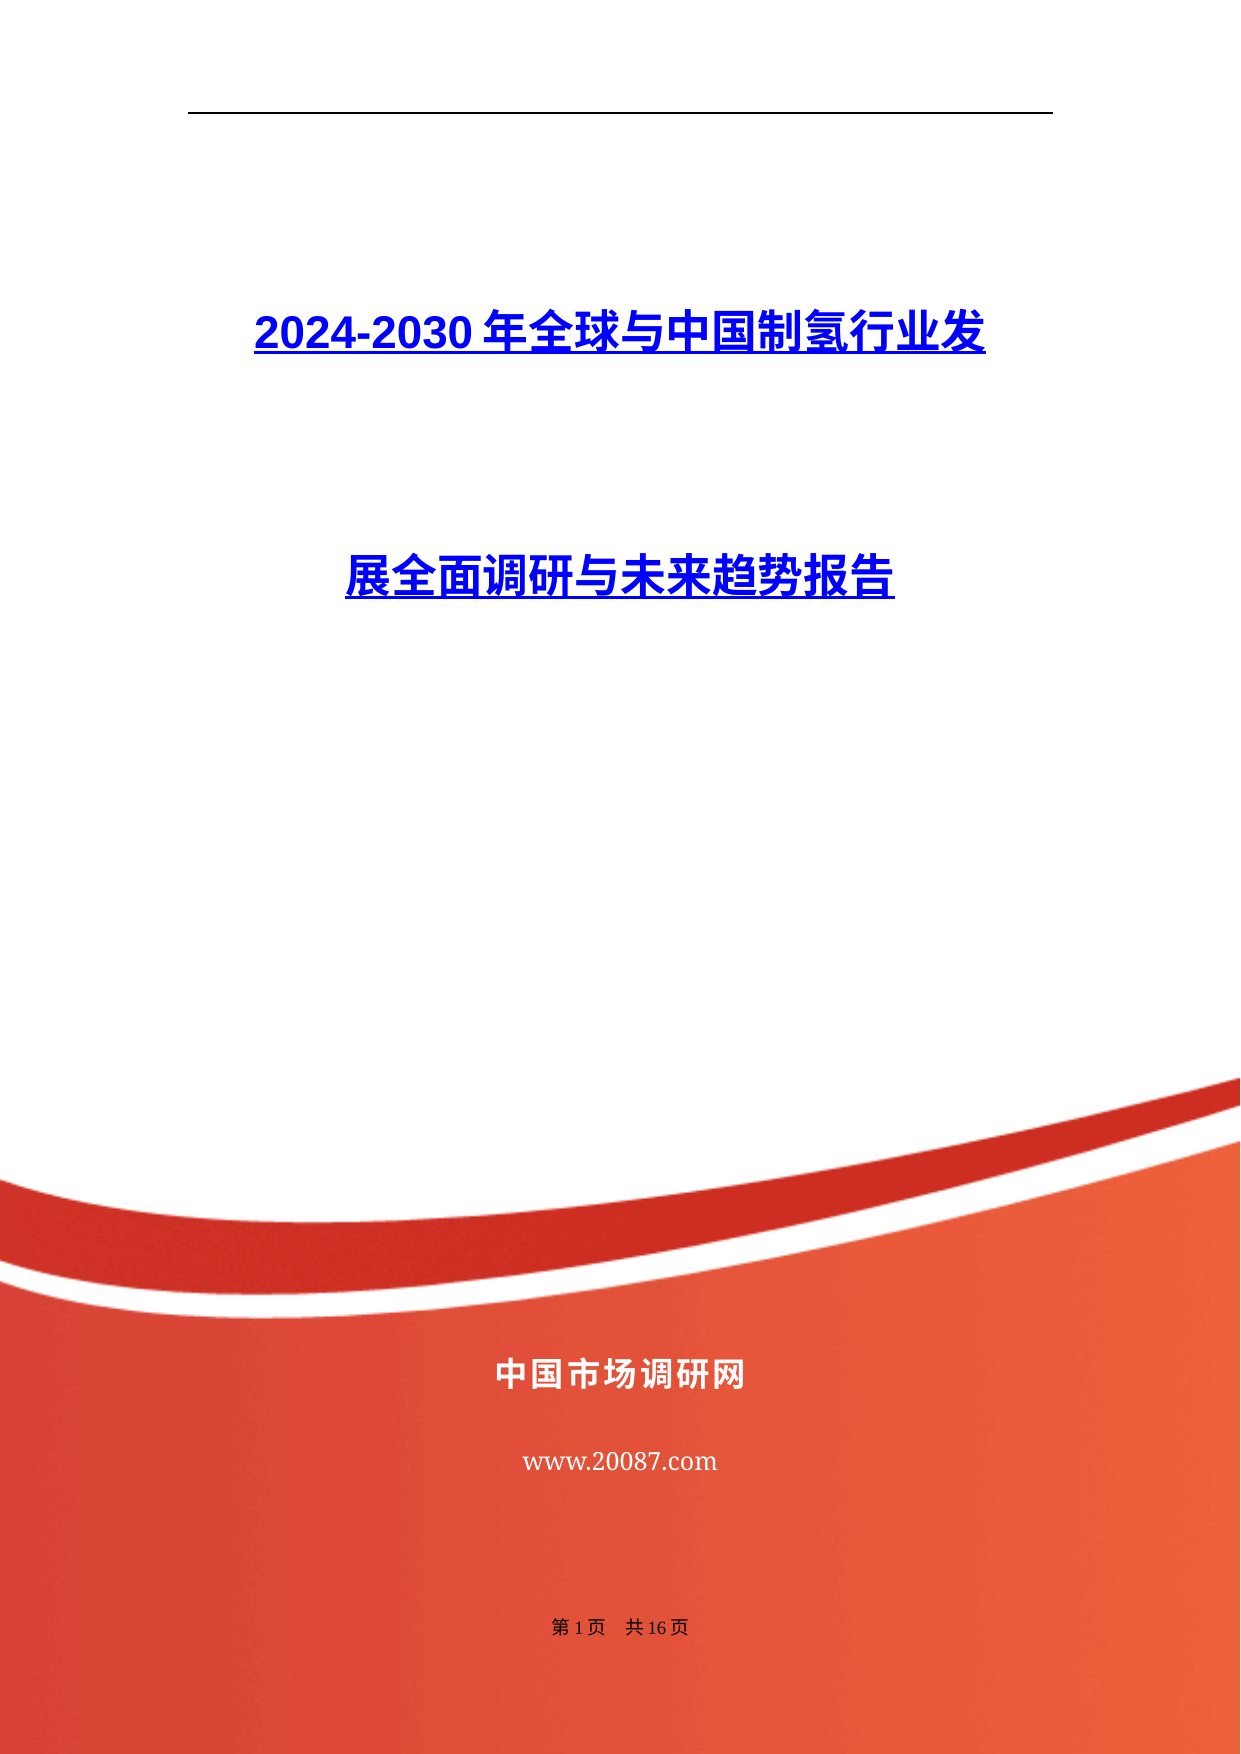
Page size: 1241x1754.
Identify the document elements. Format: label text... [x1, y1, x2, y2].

subtitle 中国市场调研网 [187, 1339, 1053, 1404]
table_header 2024-2030年全球与中国制氢行业发展全面调研与未来趋势报告 [188, 207, 1053, 773]
text www.20087.com [187, 1428, 1053, 1493]
picture [0, 1006, 1241, 1754]
